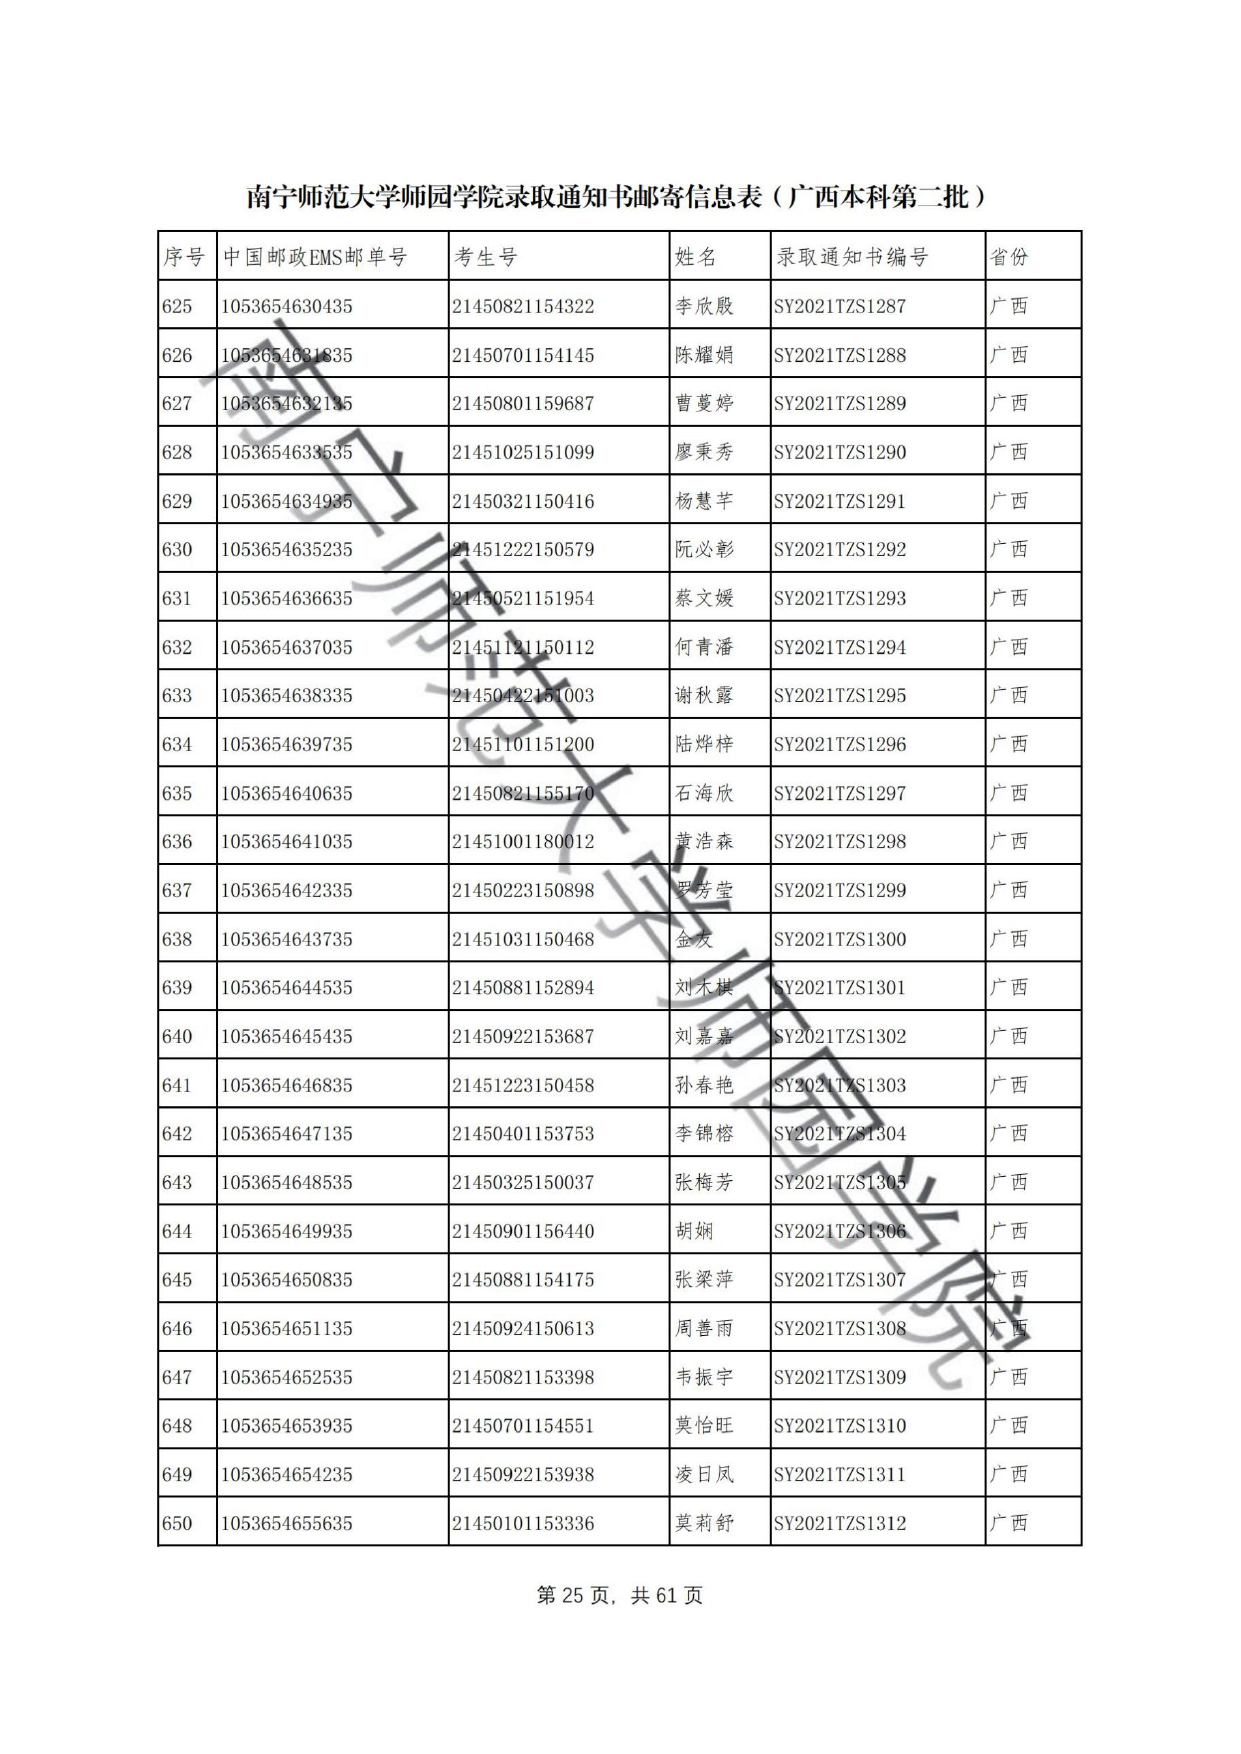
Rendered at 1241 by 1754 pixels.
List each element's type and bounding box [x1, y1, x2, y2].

picture [59, 64, 1182, 1652]
